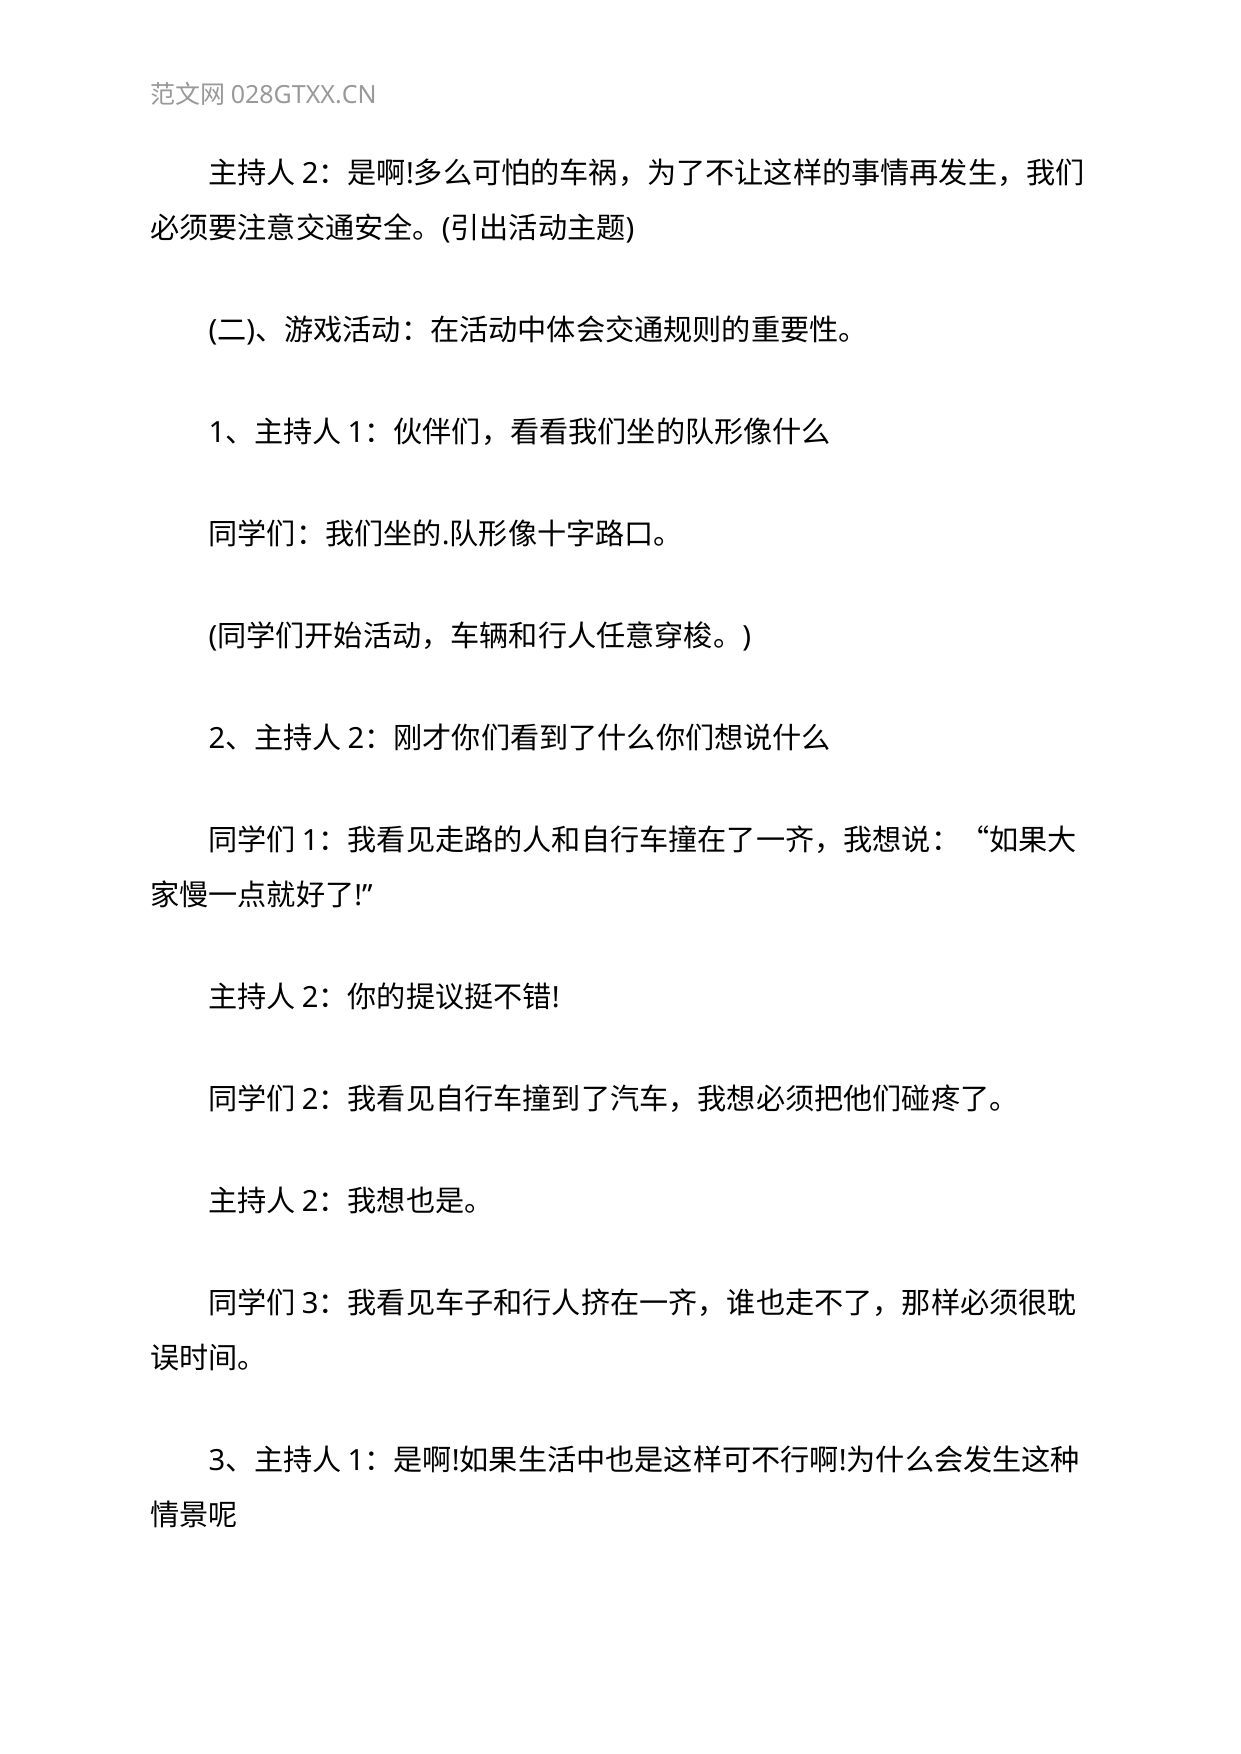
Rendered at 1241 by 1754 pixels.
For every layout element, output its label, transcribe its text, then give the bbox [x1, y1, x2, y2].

text 主持人2：你的提议挺不错! [150, 974, 1090, 1016]
text 2、主持人2：刚才你们看到了什么你们想说什么 [150, 715, 1090, 757]
text 同学们2：我看见自行车撞到了汽车，我想必须把他们碰疼了。 [150, 1076, 1090, 1118]
text 同学们3：我看见车子和行人挤在一齐，谁也走不了，那样必须很耽误时间。 [150, 1280, 1090, 1377]
text 同学们1：我看见走路的人和自行车撞在了一齐，我想说：“如果大家慢一点就好了!” [150, 817, 1090, 914]
text 主持人2：是啊!多么可怕的车祸，为了不让这样的事情再发生，我们必须要注意交通安全。(引出活动主题) [150, 150, 1090, 247]
text 1、主持人1：伙伴们，看看我们坐的队形像什么 [150, 409, 1090, 451]
text (同学们开始活动，车辆和行人任意穿梭。) [150, 613, 1090, 655]
text 3、主持人1：是啊!如果生活中也是这样可不行啊!为什么会发生这种情景呢 [150, 1437, 1090, 1534]
text (二)、游戏活动：在活动中体会交通规则的重要性。 [150, 307, 1090, 349]
text 同学们：我们坐的.队形像十字路口。 [150, 511, 1090, 553]
text 主持人2：我想也是。 [150, 1178, 1090, 1220]
